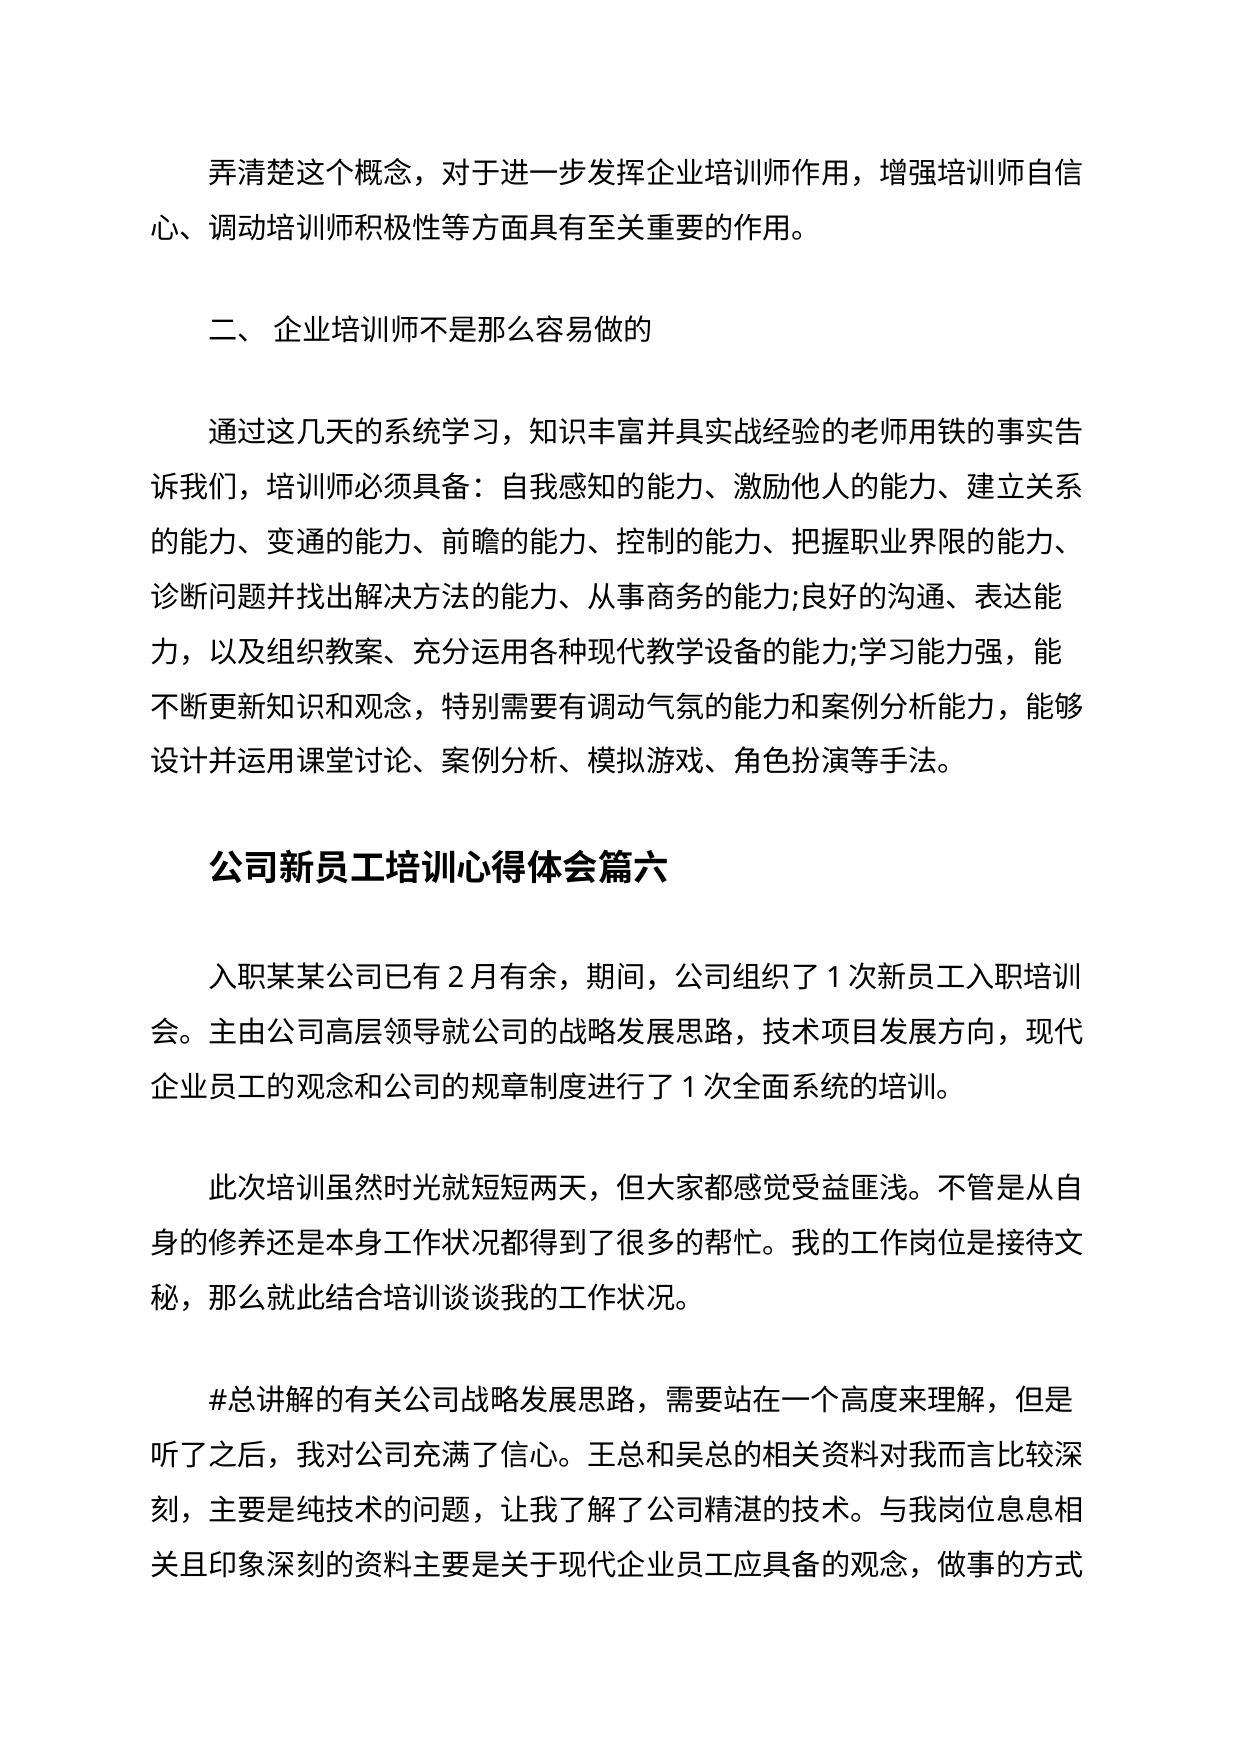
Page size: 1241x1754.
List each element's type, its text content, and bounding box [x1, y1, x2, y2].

text 入职某某公司已有2月有余，期间，公司组织了1次新员工入职培训会。主由公司高层领导就公司的战略发展思路，技术项目发展方向，现代企业员工的观念和公司的规章制度进行了1次全面系统的培训。 [150, 953, 1090, 1106]
text 弄清楚这个概念，对于进一步发挥企业培训师作用，增强培训师自信心、调动培训师积极性等方面具有至关重要的作用。 [150, 150, 1090, 247]
text 此次培训虽然时光就短短两天，但大家都感觉受益匪浅。不管是从自身的修养还是本身工作状况都得到了很多的帮忙。我的工作岗位是接待文秘，那么就此结合培训谈谈我的工作状况。 [150, 1165, 1090, 1317]
text 二、 企业培训师不是那么容易做的 [150, 307, 1090, 349]
text 公司新员工培训心得体会篇六 [150, 840, 1090, 891]
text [150, 1377, 1090, 1584]
text 通过这几天的系统学习，知识丰富并具实战经验的老师用铁的事实告诉我们，培训师必须具备：自我感知的能力、激励他人的能力、建立关系的能力、变通的能力、前瞻的能力、控制的能力、把握职业界限的能力、诊断问题并找出解决方法的能力、从事商务的能力;良好的沟通、表达能力，以及组织教案、充分运用各种现代教学设备的能力;学习能力强，能不断更新知识和观念，特别需要有调动气氛的能力和案例分析能力，能够设计并运用课堂讨论、案例分析、模拟游戏、角色扮演等手法。 [150, 408, 1090, 780]
